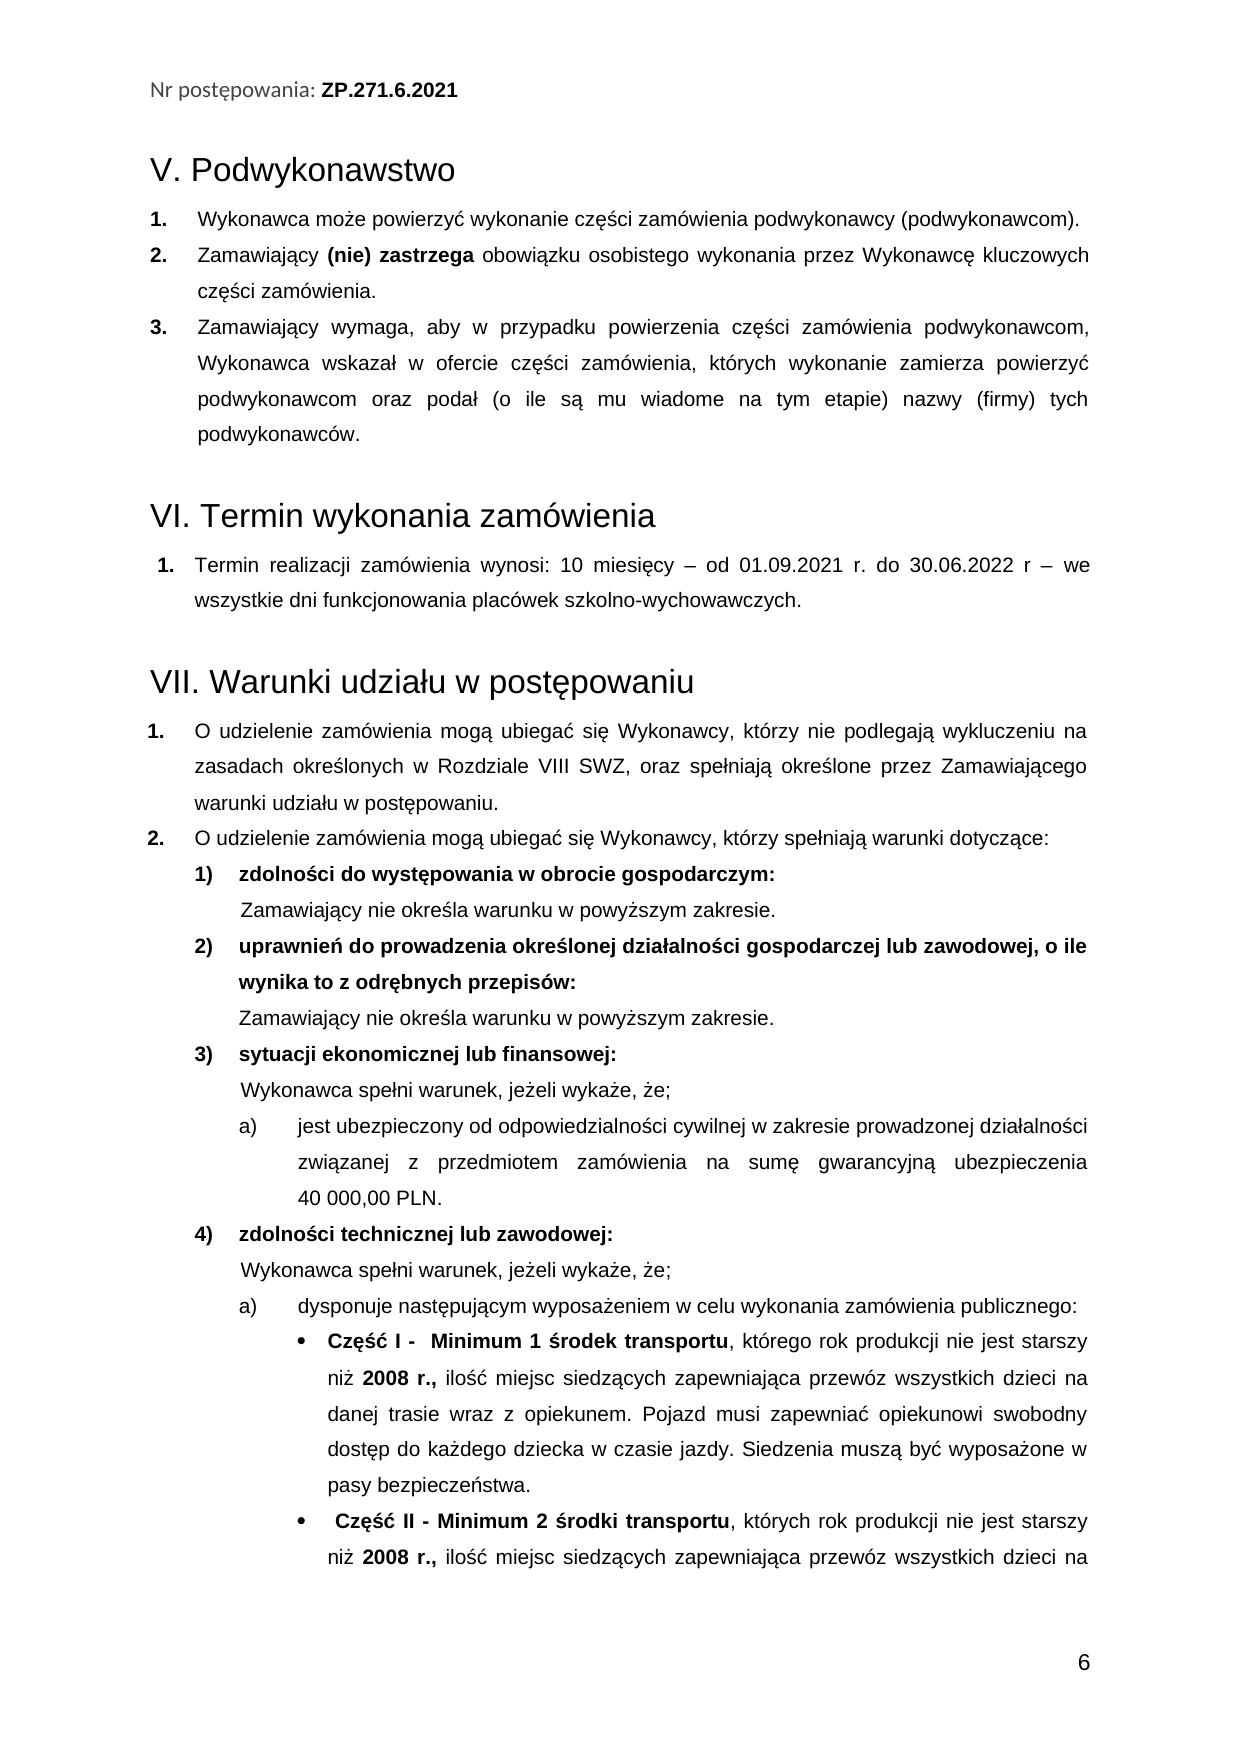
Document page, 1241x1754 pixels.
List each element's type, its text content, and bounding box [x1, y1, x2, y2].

text Zamawiający nie określa warunku w powyższym zakresie. [239, 1006, 1088, 1030]
text a) jest ubezpieczony od odpowiedzialności cywilnej w zakresie prowadzonej działalności związanej z przedmiotem zamówienia na sumę gwarancyjną ubezpieczenia 40 000,00 PLN. [239, 1114, 1088, 1209]
list uprawnień do prowadzenia określonej działalności gospodarczej lub zawodowej, o ile wynika to z odrębnych przepisów: [194, 934, 1088, 994]
list Część I - Minimum 1 środek transportu, którego rok produkcji nie jest starszy niż 2008 r., ilość miejsc siedzących zapewniająca przewóz wszystkich dzieci na danej trasie wraz z opiekunem. Pojazd musi zapewniać opiekunowi swobodny dostęp do każdego dziecka w czasie jazdy. Siedzenia muszą być wyposażone w pasy bezpieczeństwa. [298, 1329, 1088, 1497]
text Wykonawca spełni warunek, jeżeli wykaże, że; [240, 1078, 1088, 1102]
list sytuacji ekonomicznej lub finansowej: [194, 1042, 1088, 1066]
list Wykonawca może powierzyć wykonanie części zamówienia podwykonawcy (podwykonawcom). [150, 207, 1090, 231]
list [298, 1509, 1088, 1569]
list Zamawiający wymaga, aby w przypadku powierzenia części zamówienia podwykonawcom, Wykonawca wskazał w ofercie części zamówienia, których wykonanie zamierza powierzyć podwykonawcom oraz podał (o ile są mu wiadome na tym etapie) nazwy (firmy) tych podwykonawców. [150, 314, 1090, 446]
text a) dysponuje następującym wyposażeniem w celu wykonania zamówienia publicznego: [239, 1293, 1088, 1317]
list Zamawiający (nie) zastrzega obowiązku osobistego wykonania przez Wykonawcę kluczowych części zamówienia. [150, 243, 1090, 302]
text Zamawiający nie określa warunku w powyższym zakresie. [240, 898, 1088, 922]
subtitle VII. Warunki udziału w postępowaniu [150, 662, 1090, 700]
list Termin realizacji zamówienia wynosi: 10 miesięcy – od 01.09.2021 r. do 30.06.2022 r – we wszystkie dni funkcjonowania placówek szkolno-wychowawczych. [157, 552, 1090, 612]
list zdolności do występowania w obrocie gospodarczym: [194, 862, 1088, 886]
subtitle V. Podwykonawstwo [150, 150, 1090, 188]
list O udzielenie zamówienia mogą ubiegać się Wykonawcy, którzy spełniają warunki dotyczące: [147, 826, 1088, 850]
text Wykonawca spełni warunek, jeżeli wykaże, że; [240, 1257, 1088, 1281]
list O udzielenie zamówienia mogą ubiegać się Wykonawcy, którzy nie podlegają wykluczeniu na zasadach określonych w Rozdziale VIII SWZ, oraz spełniają określone przez Zamawiającego warunki udziału w postępowaniu. [147, 718, 1088, 814]
subtitle VI. Termin wykonania zamówienia [150, 496, 1090, 534]
list zdolności technicznej lub zawodowej: [194, 1222, 1088, 1246]
